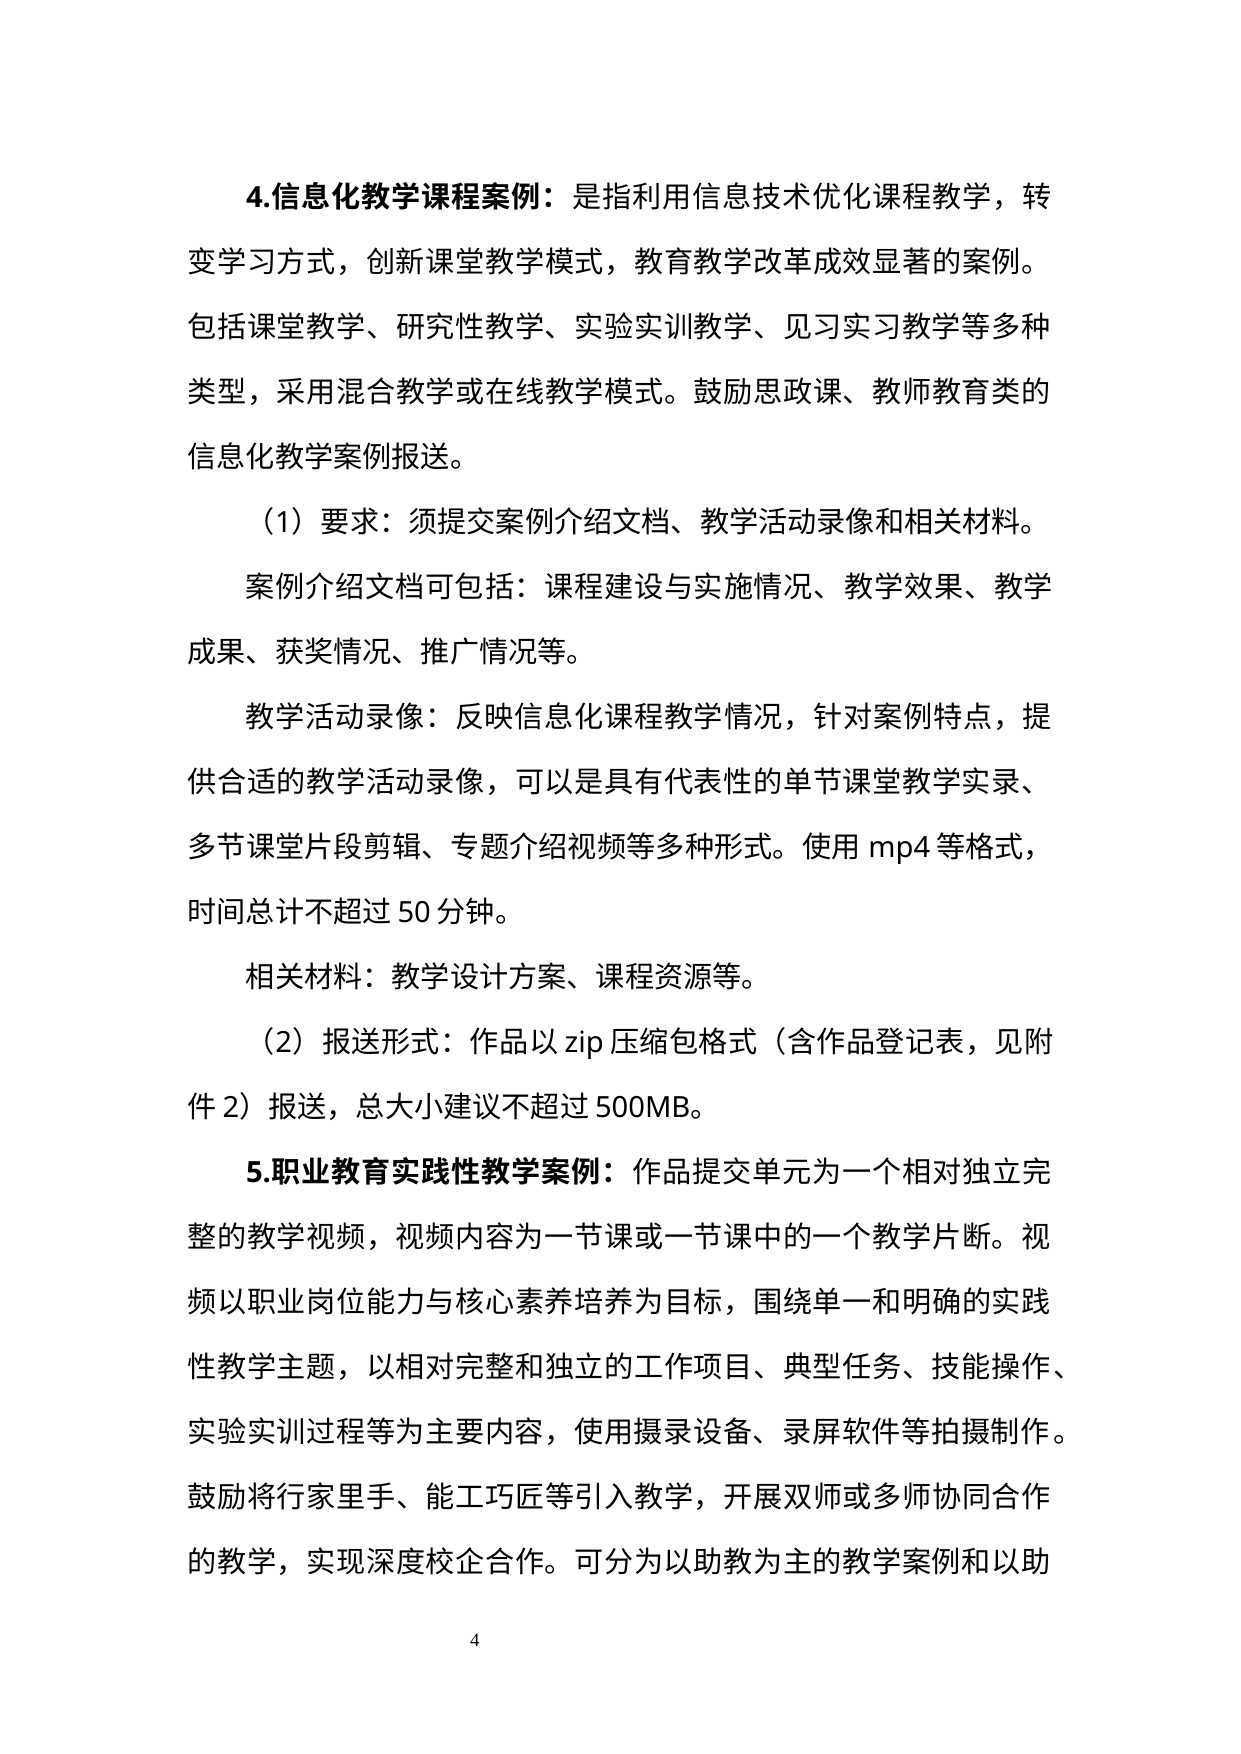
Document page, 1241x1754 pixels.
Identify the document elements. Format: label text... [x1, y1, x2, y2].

text （2）报送形式：作品以zip压缩包格式（含作品登记表，见附件2）报送，总大小建议不超过500MB。 [187, 1007, 1053, 1137]
text 案例介绍文档可包括：课程建设与实施情况、教学效果、教学成果、获奖情况、推广情况等。 [187, 552, 1053, 682]
text （1）要求：须提交案例介绍文档、教学活动录像和相关材料。 [187, 487, 1053, 552]
text 教学活动录像：反映信息化课程教学情况，针对案例特点，提供合适的教学活动录像，可以是具有代表性的单节课堂教学实录、多节课堂片段剪辑、专题介绍视频等多种形式。使用mp4等格式，时间总计不超过50分钟。 [187, 682, 1053, 942]
text 4.信息化教学课程案例：是指利用信息技术优化课程教学，转变学习方式，创新课堂教学模式，教育教学改革成效显著的案例。包括课堂教学、研究性教学、实验实训教学、见习实习教学等多种类型，采用混合教学或在线教学模式。鼓励思政课、教师教育类的信息化教学案例报送。 [187, 162, 1053, 487]
text 相关材料：教学设计方案、课程资源等。 [187, 942, 1053, 1007]
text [187, 1137, 1053, 1592]
